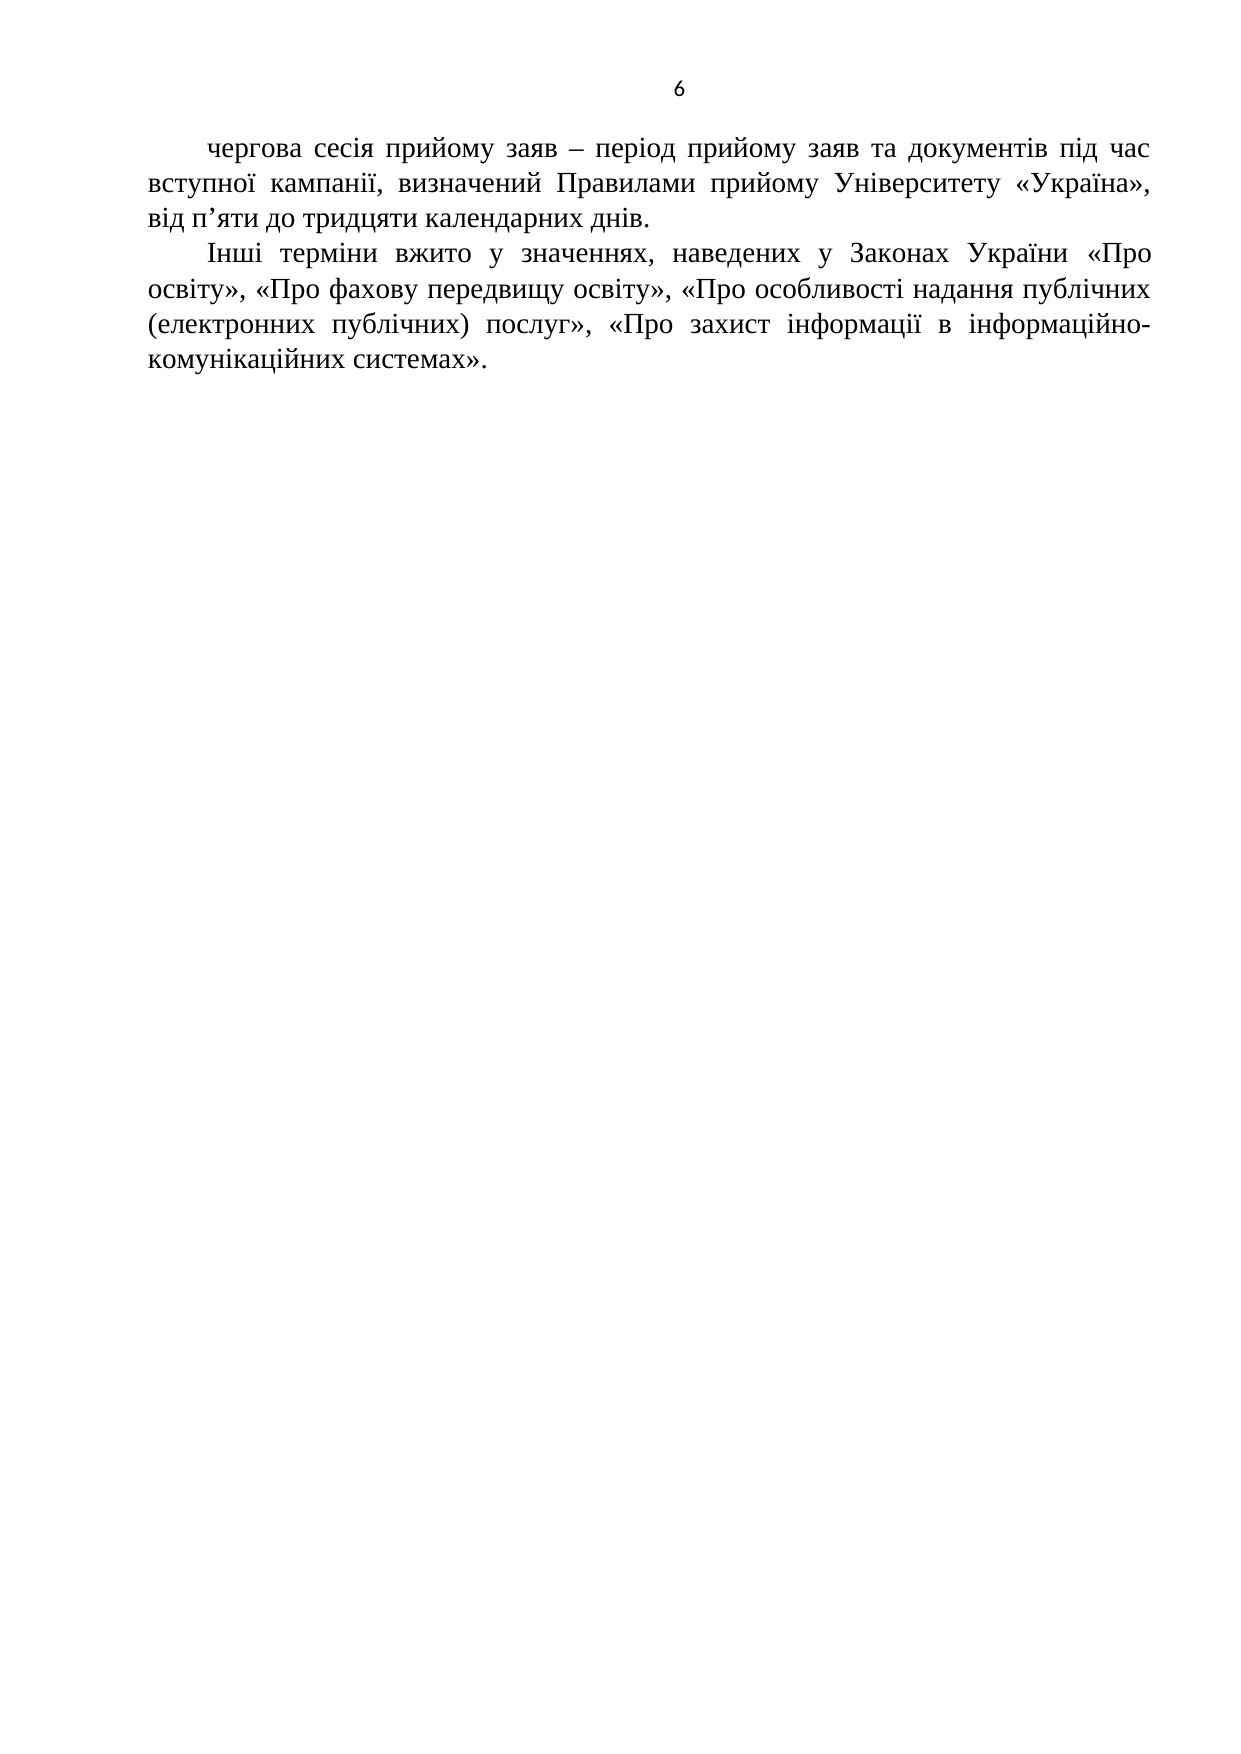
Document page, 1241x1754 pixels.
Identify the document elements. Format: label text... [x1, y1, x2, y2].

text Інші терміни вжито у значеннях, наведених у Законах України «Про освіту», «Про фахову передвищу освіту», «Про особливості надання публічних (електронних публічних) послуг», «Про захист інформації в інформаційно-комунікаційних системах». [148, 236, 1152, 375]
text чергова сесія прийому заяв – період прийому заяв та документів під час вступної кампанії, визначений Правилами прийому Університету «Україна», від п’яти до тридцяти календарних днів. [148, 130, 1152, 234]
